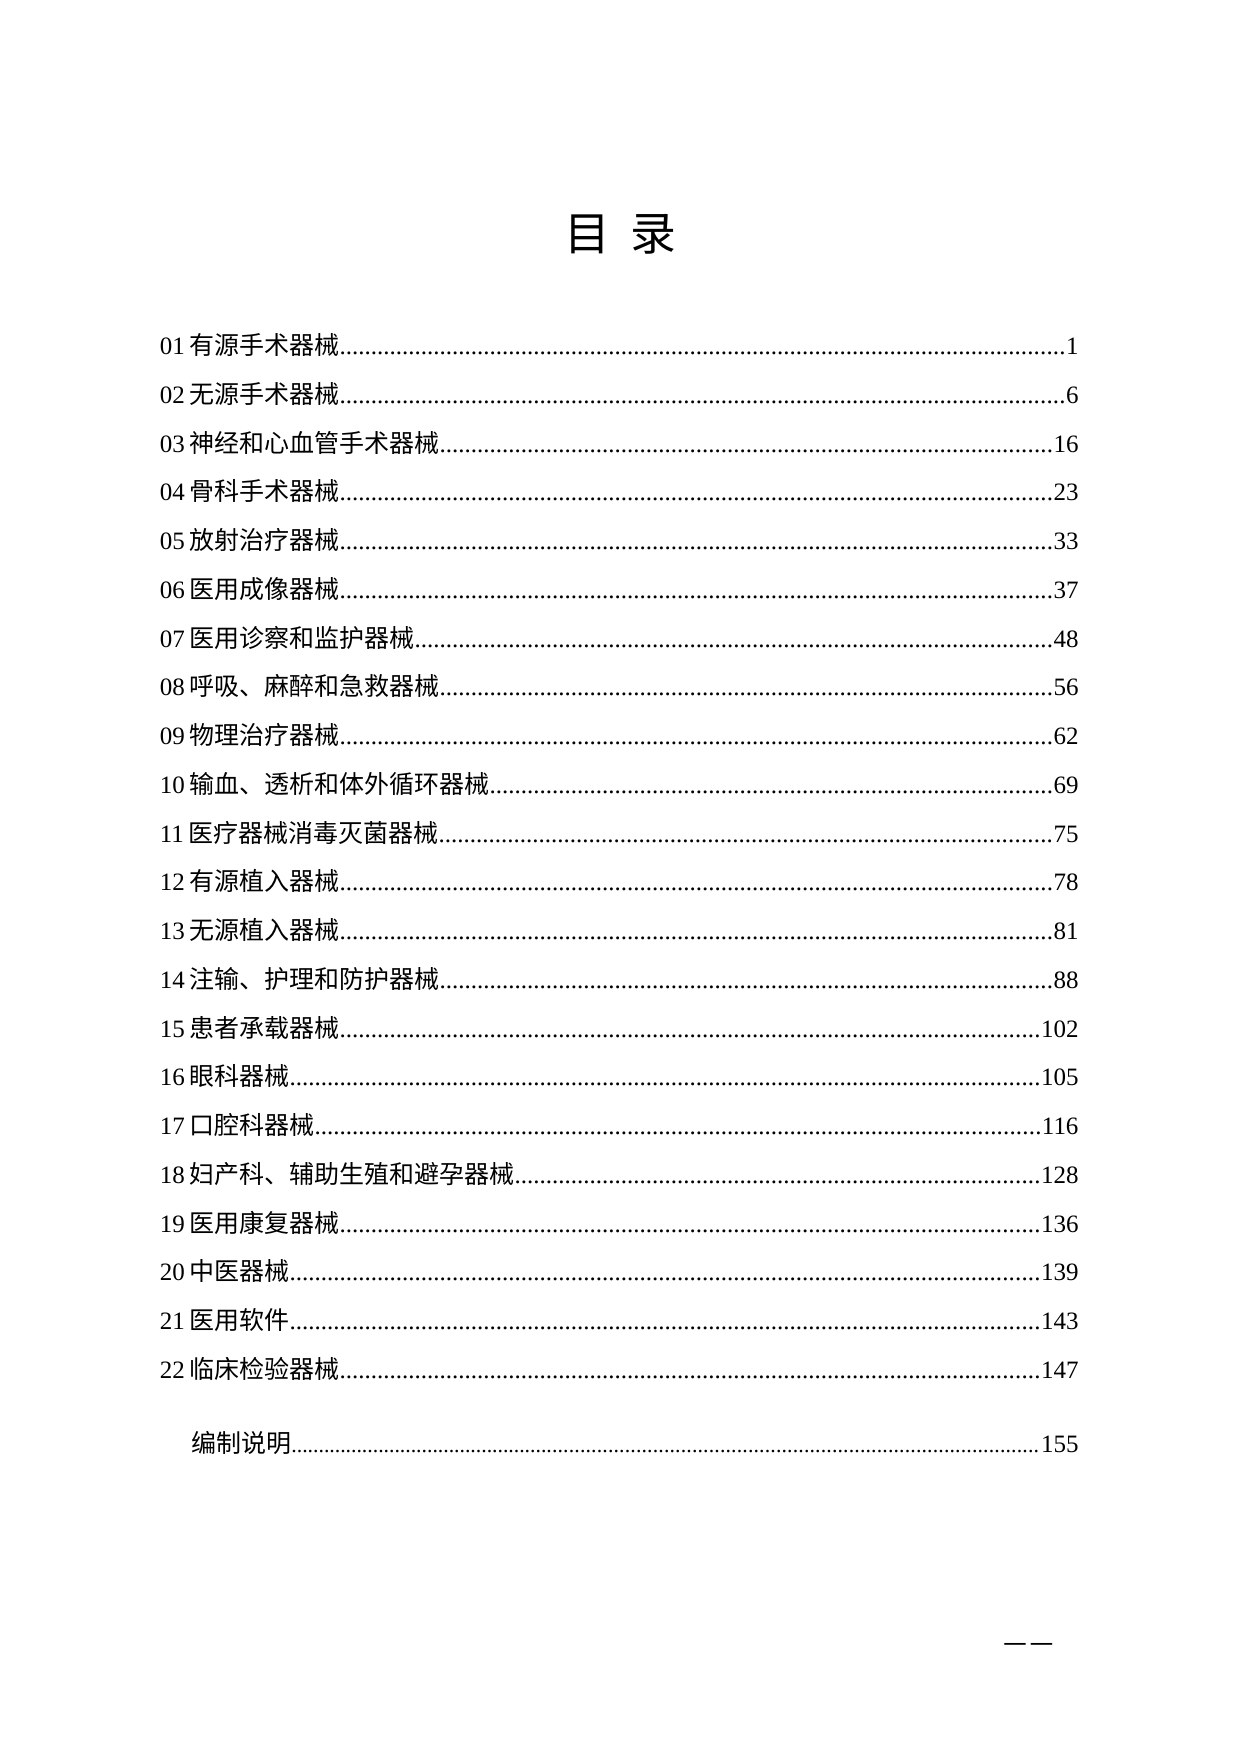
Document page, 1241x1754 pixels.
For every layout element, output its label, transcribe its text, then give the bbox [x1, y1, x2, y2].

text 02无源手术器械 6 [159, 374, 1081, 411]
text 13无源植入器械 81 [159, 911, 1081, 947]
text 16眼科器械 105 [159, 1057, 1081, 1093]
text 06医用成像器械 37 [159, 569, 1081, 606]
text 07医用诊察和监护器械 48 [159, 618, 1081, 654]
text 03神经和心血管手术器械 16 [159, 423, 1081, 459]
text 01有源手术器械 1 [159, 326, 1081, 362]
text 11医疗器械消毒灭菌器械 75 [159, 813, 1081, 849]
text 18妇产科、辅助生殖和避孕器械 128 [159, 1154, 1081, 1191]
text 19医用康复器械 136 [159, 1203, 1081, 1239]
text 08呼吸、麻醉和急救器械 56 [159, 667, 1081, 703]
text 2017年8月目 录 [159, 201, 1081, 263]
text 22临床检验器械 147 [159, 1349, 1081, 1386]
text 21医用软件 143 [159, 1301, 1081, 1337]
text 15患者承载器械 102 [159, 1008, 1081, 1044]
text 12有源植入器械 78 [159, 862, 1081, 898]
text 05放射治疗器械 33 [159, 521, 1081, 557]
text 20中医器械 139 [159, 1252, 1081, 1288]
text 14注输、护理和防护器械 88 [159, 959, 1081, 996]
text 09物理治疗器械 62 [159, 716, 1081, 752]
text 10输血、透析和体外循环器械 69 [159, 764, 1081, 801]
text 17口腔科器械 116 [159, 1106, 1081, 1142]
text 04骨科手术器械 23 [159, 472, 1081, 508]
text 编制说明 155 [159, 1423, 1081, 1459]
